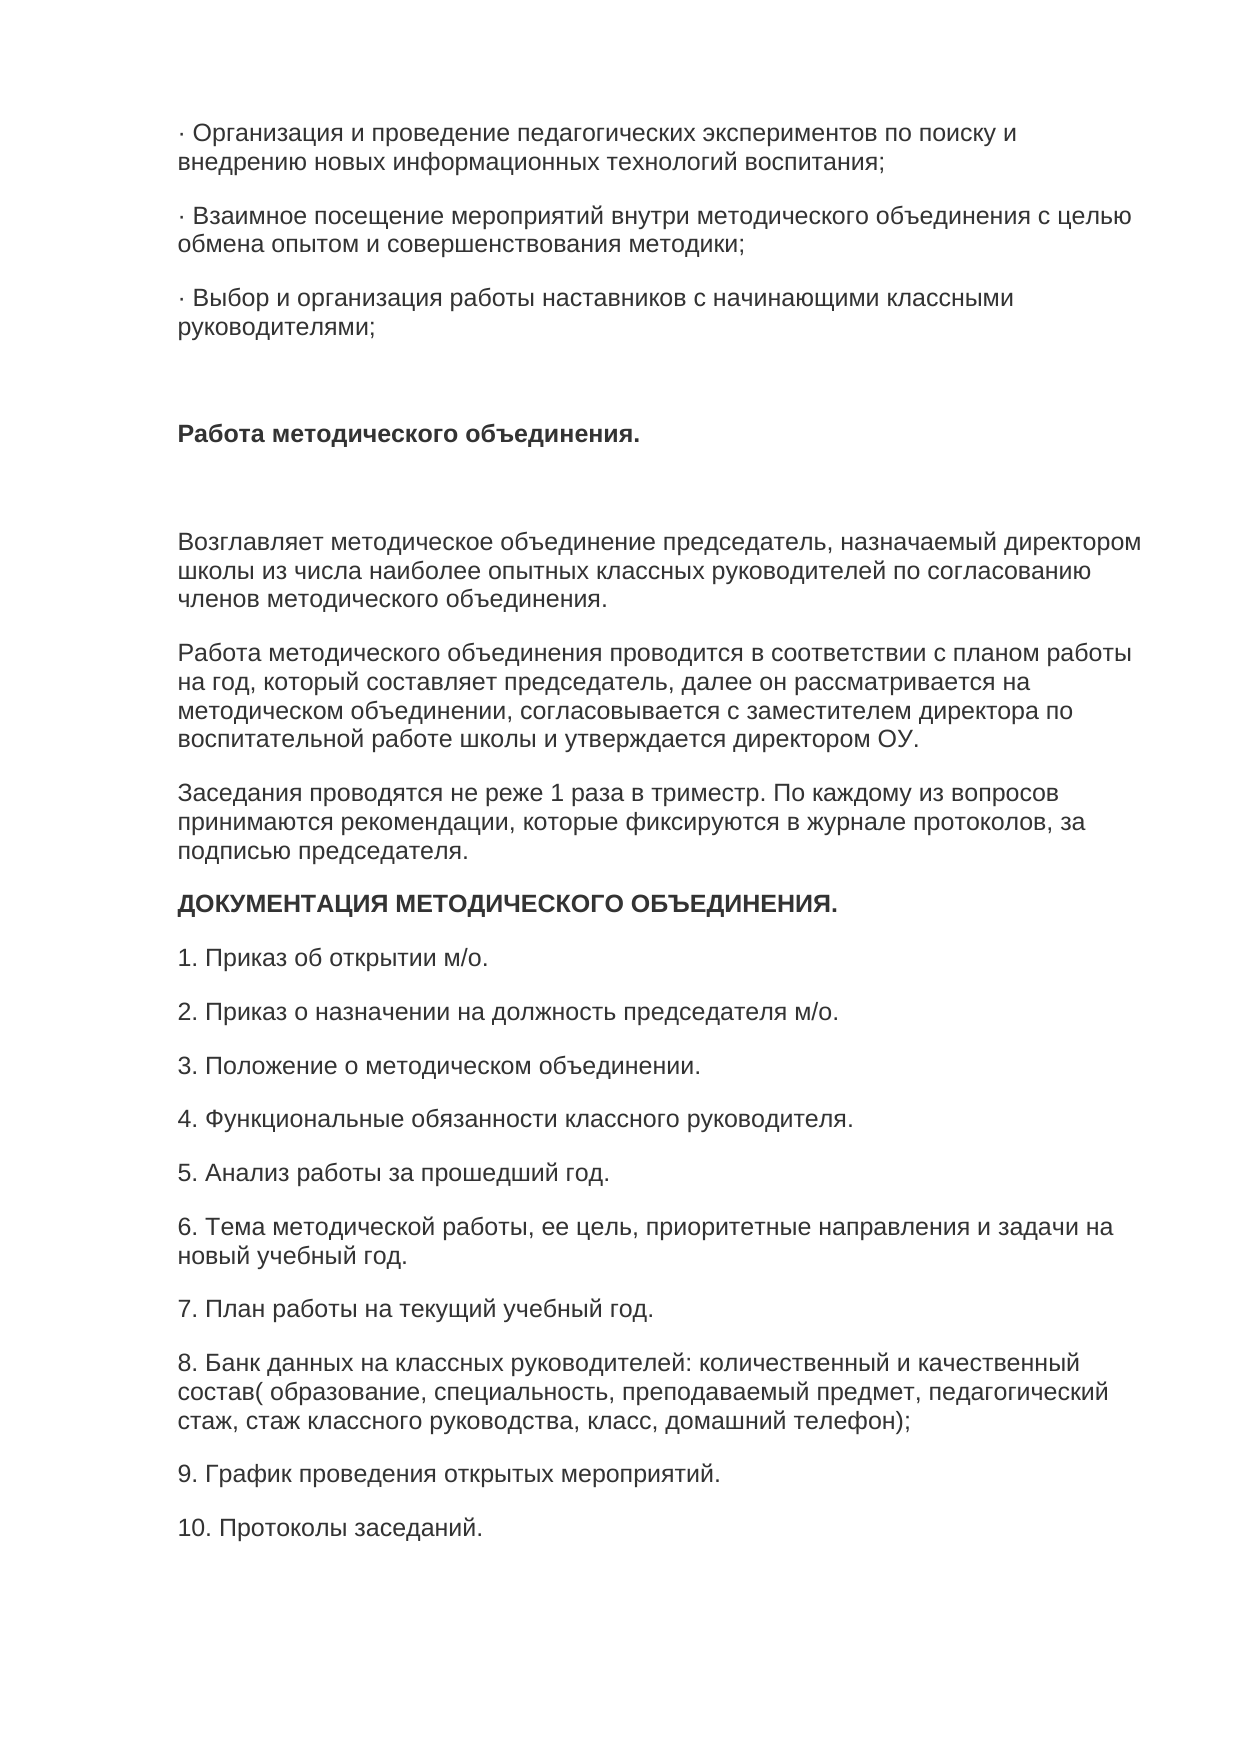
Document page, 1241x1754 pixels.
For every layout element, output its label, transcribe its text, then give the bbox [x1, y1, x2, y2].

text 5. Анализ работы за прошедший год. [177, 1158, 1152, 1187]
text 6. Тема методической работы, ее цель, приоритетные направления и задачи на новый учебный год. [177, 1212, 1152, 1269]
text 4. Функциональные обязанности классного руководителя. [177, 1104, 1152, 1133]
text 10. Протоколы заседаний. [177, 1513, 1152, 1542]
text Возглавляет методическое объединение председатель, назначаемый директором школы из числа наиболее опытных классных руководителей по согласованию членов методического объединения. [177, 527, 1152, 613]
text · Выбор и организация работы наставников с начинающими классными руководителями; [177, 283, 1152, 341]
text 1. Приказ об открытии м/о. [177, 943, 1152, 972]
text Заседания проводятся не реже 1 раза в триместр. По каждому из вопросов принимаются рекомендации, которые фиксируются в журнале протоколов, за подписью председателя. [177, 778, 1152, 864]
text 9. График проведения открытых мероприятий. [177, 1459, 1152, 1488]
text · Взаимное посещение мероприятий внутри методического объединения с целью обмена опытом и совершенствования методики; [177, 201, 1152, 258]
text 7. План работы на текущий учебный год. [177, 1294, 1152, 1323]
text 2. Приказ о назначении на должность председателя м/о. [177, 997, 1152, 1026]
text 3. Положение о методическом объединении. [177, 1051, 1152, 1079]
text Работа методического объединения. [177, 419, 1152, 448]
text Работа методического объединения проводится в соответствии с планом работы на год, который составляет председатель, далее он рассматривается на методическом объединении, согласовывается с заместителем директора по воспитательной работе школы и утверждается директором ОУ. [177, 638, 1152, 753]
text · Организация и проведение педагогических экспериментов по поиску и внедрению новых информационных технологий воспитания; [177, 118, 1152, 176]
text 8. Банк данных на классных руководителей: количественный и качественный состав( образование, специальность, преподаваемый предмет, педагогический стаж, стаж классного руководства, класс, домашний телефон); [177, 1348, 1152, 1434]
text ДОКУМЕНТАЦИЯ МЕТОДИЧЕСКОГО ОБЪЕДИНЕНИЯ. [177, 889, 1152, 918]
